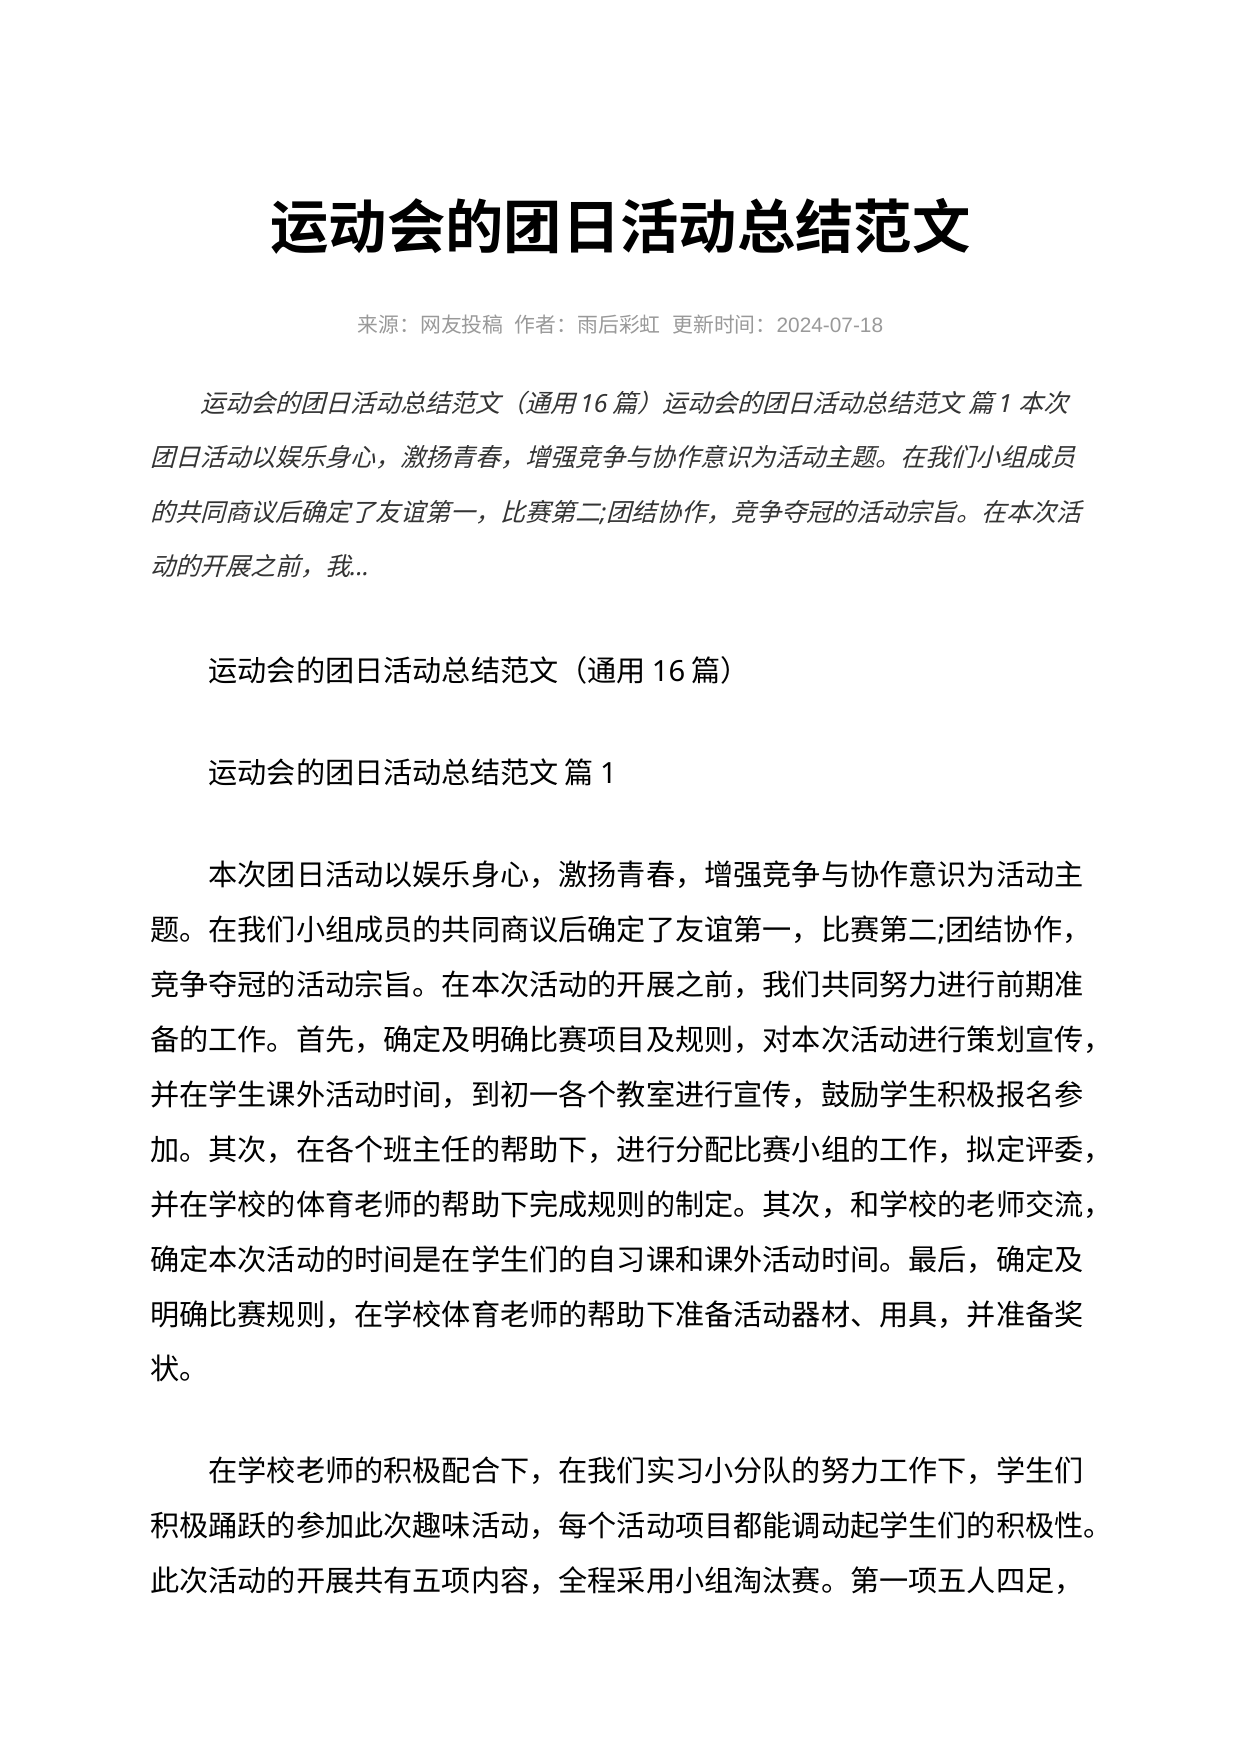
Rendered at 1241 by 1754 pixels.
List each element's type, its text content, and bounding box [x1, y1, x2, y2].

text 来源：网友投稿 作者：雨后彩虹 更新时间：2024-07-18 [150, 313, 1090, 337]
subtitle 运动会的团日活动总结范文 [150, 181, 1090, 266]
text 运动会的团日活动总结范文 篇1 [150, 750, 1090, 792]
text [150, 1448, 1090, 1600]
text 本次团日活动以娱乐身心，激扬青春，增强竞争与协作意识为活动主题。在我们小组成员的共同商议后确定了友谊第一，比赛第二;团结协作，竞争夺冠的活动宗旨。在本次活动的开展之前，我们共同努力进行前期准备的工作。首先，确定及明确比赛项目及规则，对本次活动进行策划宣传，并在学生课外活动时间，到初一各个教室进行宣传，鼓励学生积极报名参加。其次，在各个班主任的帮助下，进行分配比赛小组的工作，拟定评委，并在学校的体育老师的帮助下完成规则的制定。其次，和学校的老师交流，确定本次活动的时间是在学生们的自习课和课外活动时间。最后，确定及明确比赛规则，在学校体育老师的帮助下准备活动器材、用具，并准备奖状。 [150, 852, 1090, 1388]
text 运动会的团日活动总结范文（通用16篇） [150, 648, 1090, 690]
text 运动会的团日活动总结范文（通用16篇）运动会的团日活动总结范文 篇1 本次团日活动以娱乐身心，激扬青春，增强竞争与协作意识为活动主题。在我们小组成员的共同商议后确定了友谊第一，比赛第二;团结协作，竞争夺冠的活动宗旨。在本次活动的开展之前，我... [150, 383, 1090, 583]
